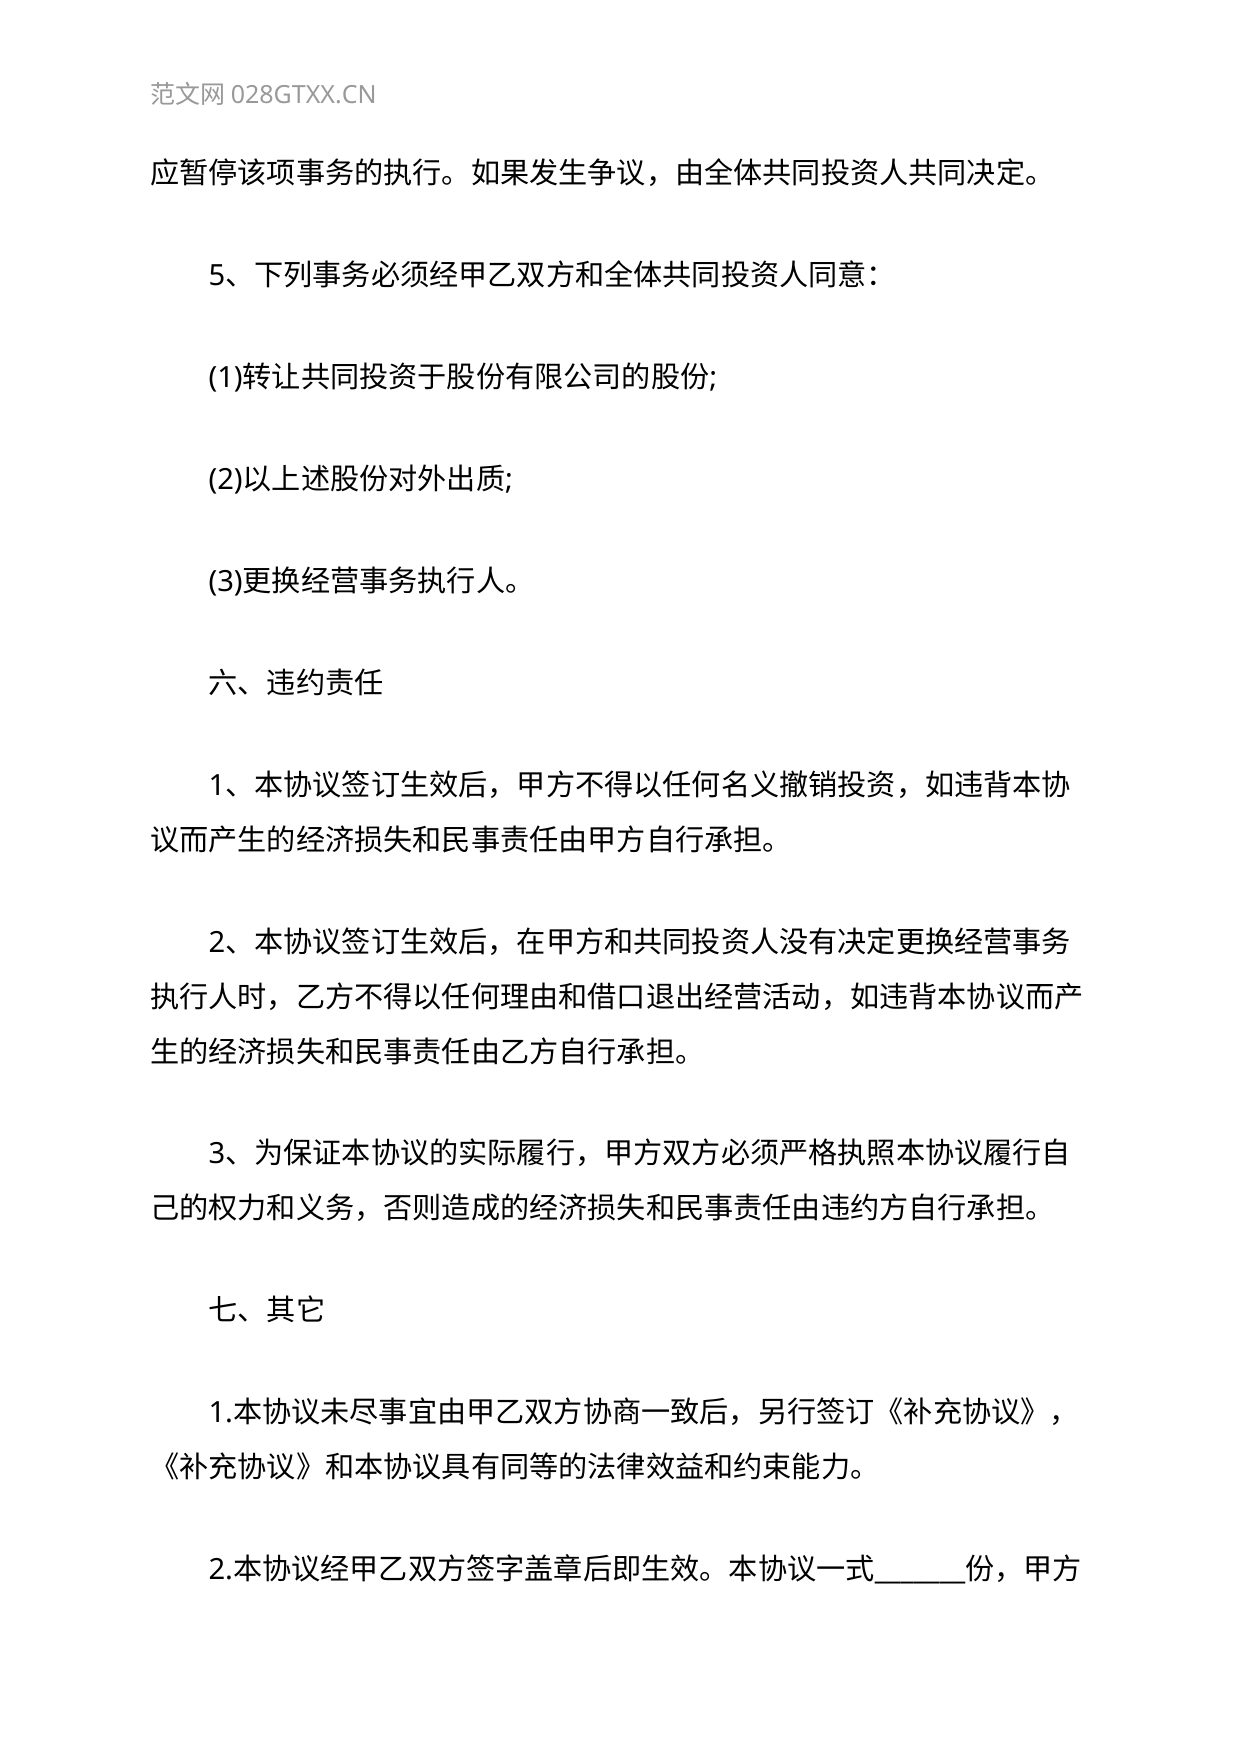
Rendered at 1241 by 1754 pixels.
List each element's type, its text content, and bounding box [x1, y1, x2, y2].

text 七、其它 [150, 1287, 1090, 1329]
text 5、下列事务必须经甲乙双方和全体共同投资人同意： [150, 252, 1090, 294]
text 1、本协议签订生效后，甲方不得以任何名义撤销投资，如违背本协议而产生的经济损失和民事责任由甲方自行承担。 [150, 761, 1090, 859]
text 1.本协议未尽事宜由甲乙双方协商一致后，另行签订《补充协议》，《补充协议》和本协议具有同等的法律效益和约束能力。 [150, 1388, 1090, 1486]
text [150, 1545, 1090, 1588]
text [150, 150, 1090, 192]
text 六、违约责任 [150, 660, 1090, 702]
text 2、本协议签订生效后，在甲方和共同投资人没有决定更换经营事务执行人时，乙方不得以任何理由和借口退出经营活动，如违背本协议而产生的经济损失和民事责任由乙方自行承担。 [150, 918, 1090, 1070]
text (3)更换经营事务执行人。 [150, 558, 1090, 600]
text 3、为保证本协议的实际履行，甲方双方必须严格执照本协议履行自己的权力和义务，否则造成的经济损失和民事责任由违约方自行承担。 [150, 1130, 1090, 1227]
text (1)转让共同投资于股份有限公司的股份; [150, 354, 1090, 396]
text (2)以上述股份对外出质; [150, 456, 1090, 498]
